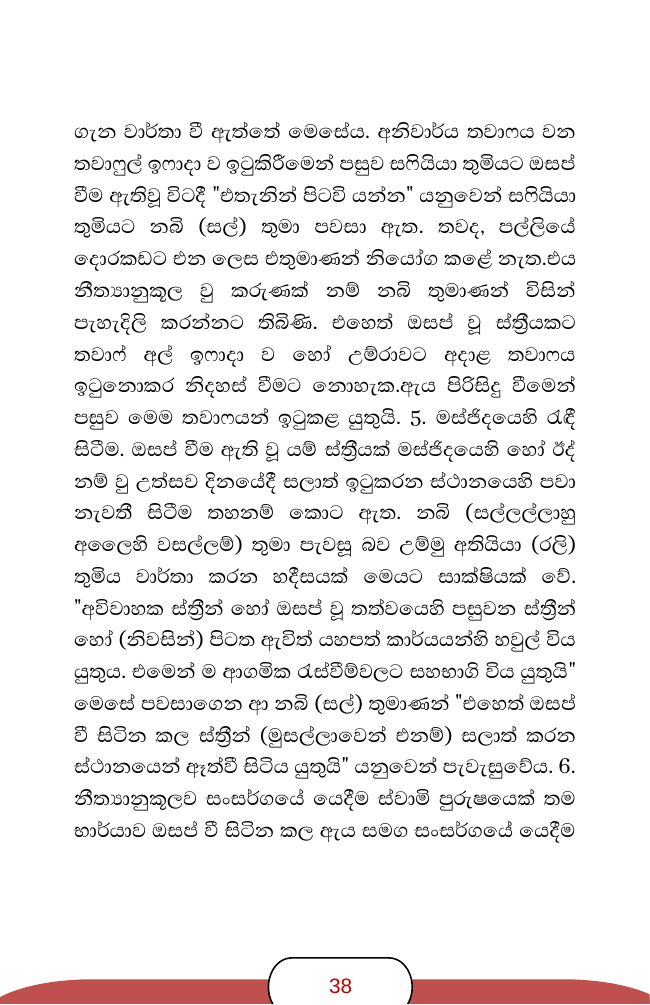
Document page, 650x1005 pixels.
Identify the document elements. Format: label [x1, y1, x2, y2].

text [74, 117, 576, 846]
